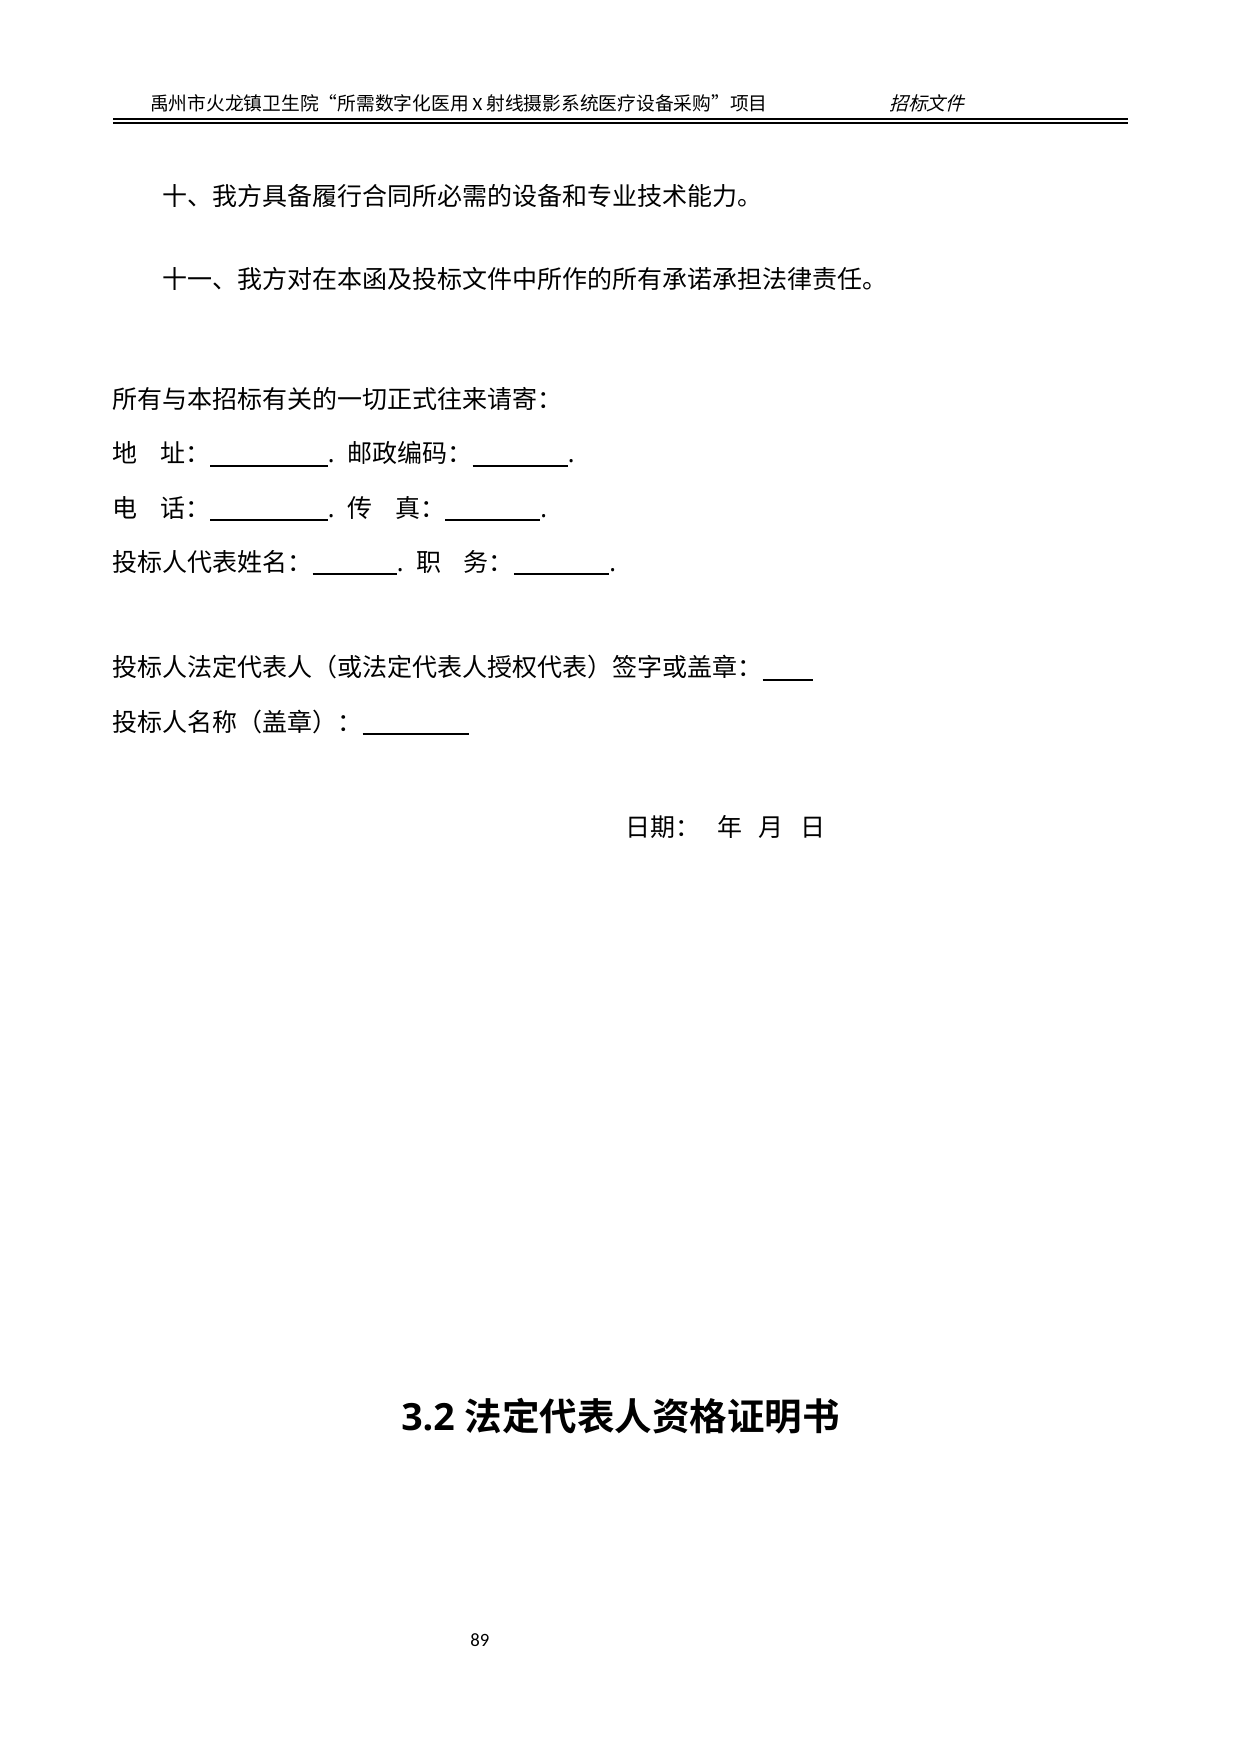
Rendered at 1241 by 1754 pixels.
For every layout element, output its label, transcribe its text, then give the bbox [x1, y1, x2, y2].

text 投标人代表姓名： . 职 务： . [112, 542, 1128, 579]
text 投标人名称（盖章）： [112, 702, 1128, 738]
text 十、我方具备履行合同所必需的设备和专业技术能力。 [112, 162, 1128, 227]
text 十一、我方对在本函及投标文件中所作的所有承诺承担法律责任。 [112, 245, 1128, 310]
text 地 址： . 邮政编码： . [112, 434, 1128, 470]
text 3.2 法定代表人资格证明书 [112, 1382, 1128, 1447]
text 电 话： . 传 真： . [112, 488, 1128, 524]
text 所有与本招标有关的一切正式往来请寄： [112, 379, 1128, 416]
text 投标人法定代表人（或法定代表人授权代表）签字或盖章： [112, 648, 1128, 684]
text 日期： 年 月 日 [112, 808, 1128, 844]
